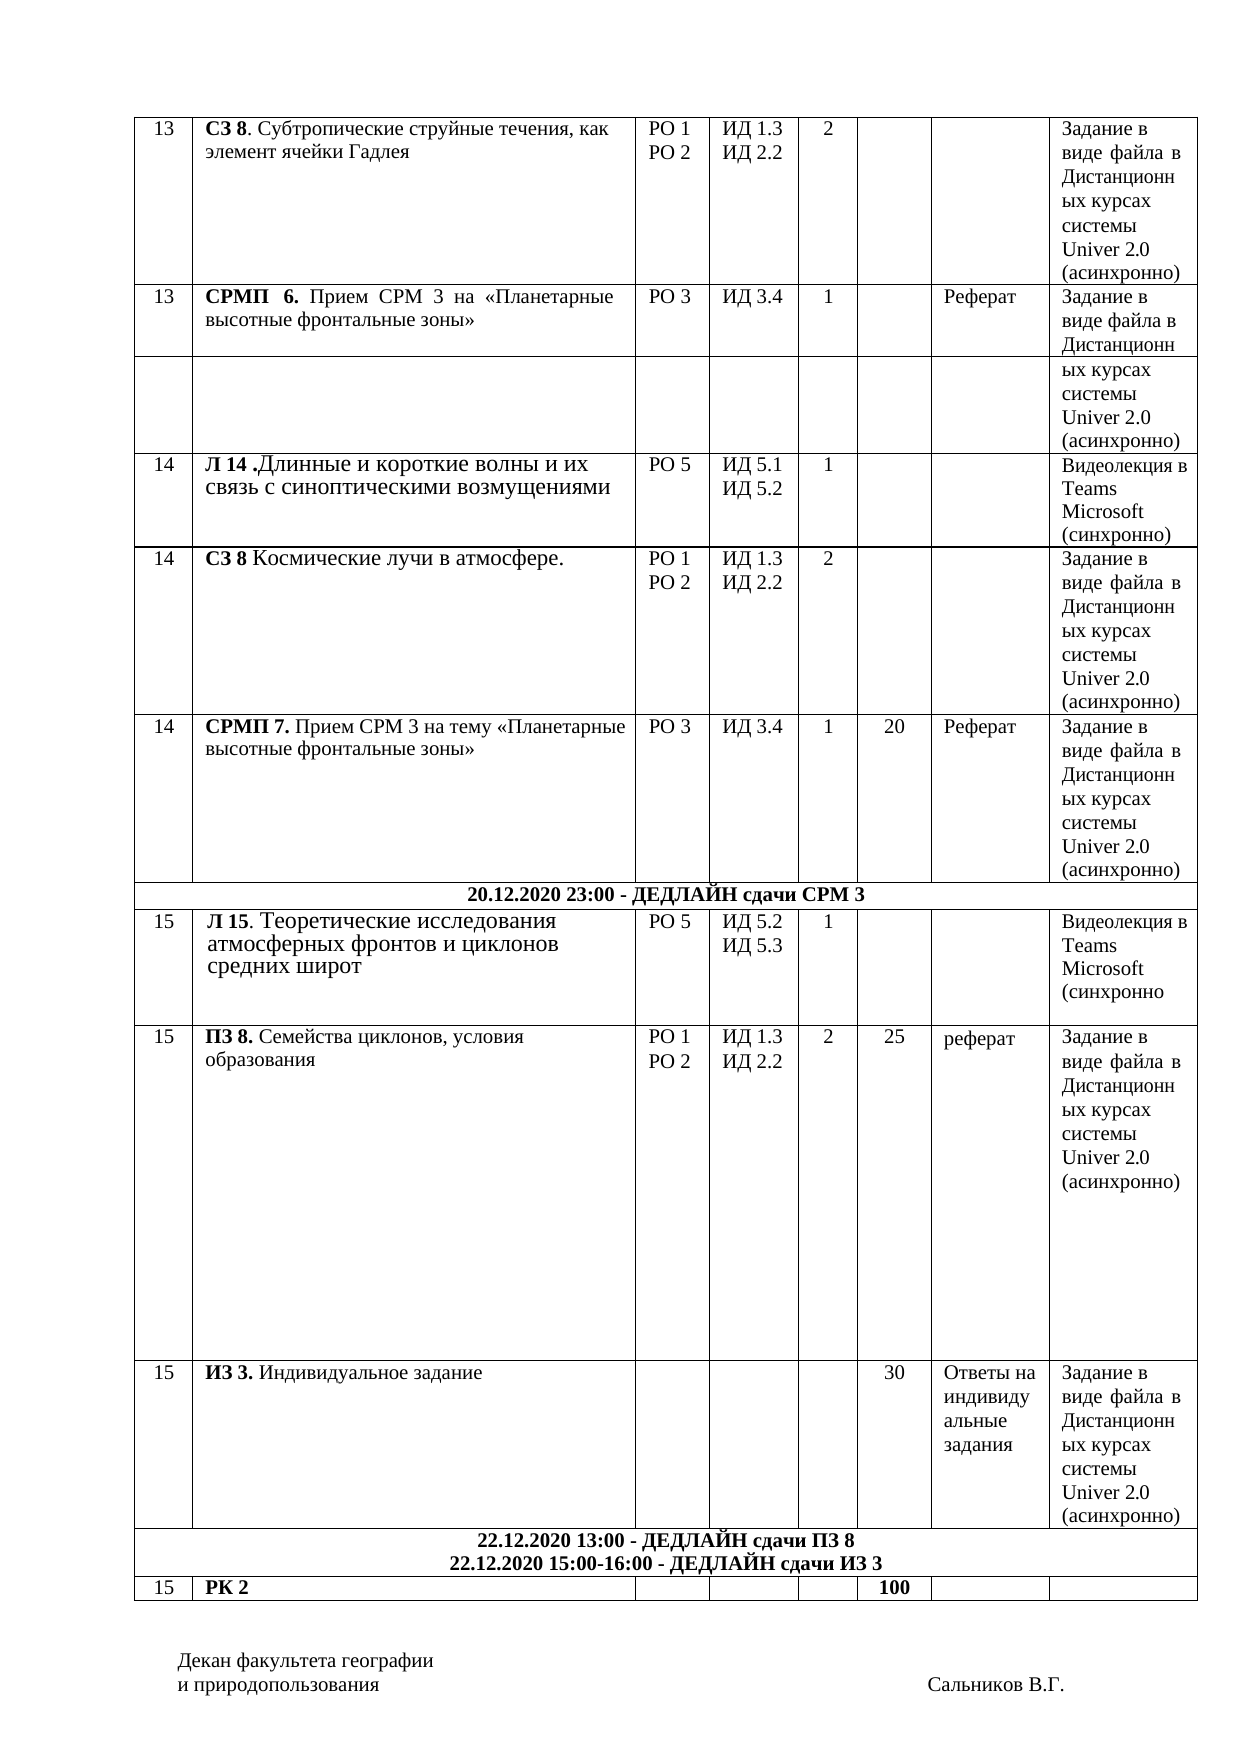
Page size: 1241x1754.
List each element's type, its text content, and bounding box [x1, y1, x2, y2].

table_cell РО 5 [636, 910, 709, 1025]
table_cell [858, 548, 931, 714]
table_cell РО 1 РО 2 [636, 118, 709, 284]
table_cell РК 2 [193, 1577, 635, 1600]
table_cell [858, 910, 931, 1025]
table_cell Реферат [932, 715, 1049, 882]
table_cell 20.12.2020 23:00 - ДЕДЛАЙН сдачи СРМ 3 [135, 883, 1197, 909]
table_cell 2 [799, 118, 857, 284]
table_cell 1 [799, 285, 857, 356]
table_cell [636, 357, 709, 452]
table_cell [858, 357, 931, 452]
table_cell [799, 357, 857, 452]
table_cell 15 [135, 1577, 192, 1600]
table_cell 15 [135, 1361, 192, 1528]
table_cell Задание в виде файла в Дистанционн ых курсах системы Univer 2.0 (асинхронно) [1050, 1026, 1197, 1360]
table_cell [1050, 1577, 1197, 1600]
table_cell РО 5 [636, 454, 709, 546]
table_cell Видеолекция в Teams Microsoft (синхронно [1050, 910, 1197, 1025]
table_cell СЗ 8 Космические лучи в атмосфере. [193, 548, 635, 714]
table_cell Ответы на индивиду альные задания [932, 1361, 1049, 1528]
table_cell 100 [858, 1577, 931, 1600]
table_cell [932, 548, 1049, 714]
table_cell 15 [135, 1026, 192, 1360]
table_cell [799, 1577, 857, 1600]
table_cell [932, 118, 1049, 284]
table_cell [932, 910, 1049, 1025]
table_cell 25 [858, 1026, 931, 1360]
table_cell РО 1 РО 2 [636, 548, 709, 714]
table_cell [636, 1361, 709, 1528]
table_cell [193, 357, 635, 452]
table_cell ИД 3.4 [710, 715, 798, 882]
table_cell ИД 1.3 ИД 2.2 [710, 1026, 798, 1360]
table_cell Реферат [932, 285, 1049, 356]
table_cell Л 14 .Длинные и короткие волны и их связь с синоптическими возмущениями [193, 454, 635, 546]
table_cell 14 [135, 454, 192, 546]
table_cell [135, 357, 192, 452]
table_cell СРМП 7. Прием СРМ 3 на тему «Планетарные высотные фронтальные зоны» [193, 715, 635, 882]
table_cell [932, 1577, 1049, 1600]
table_cell 14 [135, 715, 192, 882]
table_cell Задание в виде файла в Дистанционн ых курсах системы Univer 2.0 (асинхронно) [1050, 118, 1197, 284]
table_cell [710, 357, 798, 452]
table_cell [858, 454, 931, 546]
table_cell 1 [799, 910, 857, 1025]
table_cell 2 [799, 548, 857, 714]
table_cell ИД 5.1 ИД 5.2 [710, 454, 798, 546]
table_cell РО 3 [636, 715, 709, 882]
text и природопользования Сальников В.Г. [177, 1672, 1209, 1696]
table_cell 30 [858, 1361, 931, 1528]
table_cell Задание в виде файла в Дистанционн ых курсах системы Univer 2.0 (асинхронно) [1050, 548, 1197, 714]
table_cell ИД 3.4 [710, 285, 798, 356]
table_cell ПЗ 8. Семейства циклонов, условия образования [193, 1026, 635, 1360]
table_cell 13 [135, 285, 192, 356]
table_cell ИЗ 3. Индивидуальное задание [193, 1361, 635, 1528]
table_cell [799, 1361, 857, 1528]
table_cell 15 [135, 910, 192, 1025]
table_cell Задание в виде файла в Дистанционн ых курсах системы Univer 2.0 (асинхронно) [1050, 715, 1197, 882]
table_cell 13 [135, 118, 192, 284]
table_cell [858, 285, 931, 356]
table_cell ых курсах системы Univer 2.0 (асинхронно) [1050, 357, 1197, 452]
table_cell СРМП 6. Прием СРМ 3 на «Планетарные высотные фронтальные зоны» [193, 285, 635, 356]
table_cell [858, 118, 931, 284]
table_cell реферат [932, 1026, 1049, 1360]
table_cell [710, 1361, 798, 1528]
table_cell Задание в виде файла в Дистанционн ых курсах системы Univer 2.0 (асинхронно) [1050, 1361, 1197, 1528]
table_cell [710, 1577, 798, 1600]
table_cell СЗ 8. Субтропические струйные течения, как элемент ячейки Гадлея [193, 118, 635, 284]
table_cell 1 [799, 454, 857, 546]
table_cell ИД 1.3 ИД 2.2 [710, 548, 798, 714]
table_cell 22.12.2020 13:00 - ДЕДЛАЙН сдачи ПЗ 8 22.12.2020 15:00-16:00 - ДЕДЛАЙН сдачи ИЗ 3 [135, 1529, 1197, 1576]
table_cell ИД 5.2 ИД 5.3 [710, 910, 798, 1025]
table_cell РО 1 РО 2 [636, 1026, 709, 1360]
table_cell 14 [135, 548, 192, 714]
table_cell [932, 357, 1049, 452]
table_cell [636, 1577, 709, 1600]
table_cell 2 [799, 1026, 857, 1360]
table_cell Видеолекция в Teams Microsoft (синхронно) [1050, 454, 1197, 546]
table_cell [932, 454, 1049, 546]
table_cell РО 3 [636, 285, 709, 356]
table_cell Л 15. Теоретические исследования атмосферных фронтов и циклонов средних широт [193, 910, 635, 1025]
text Декан факультета географии [177, 1647, 1209, 1672]
table_cell Задание в виде файла в Дистанционн [1050, 285, 1197, 356]
table_cell 20 [858, 715, 931, 882]
table_cell 1 [799, 715, 857, 882]
table_cell ИД 1.3 ИД 2.2 [710, 118, 798, 284]
